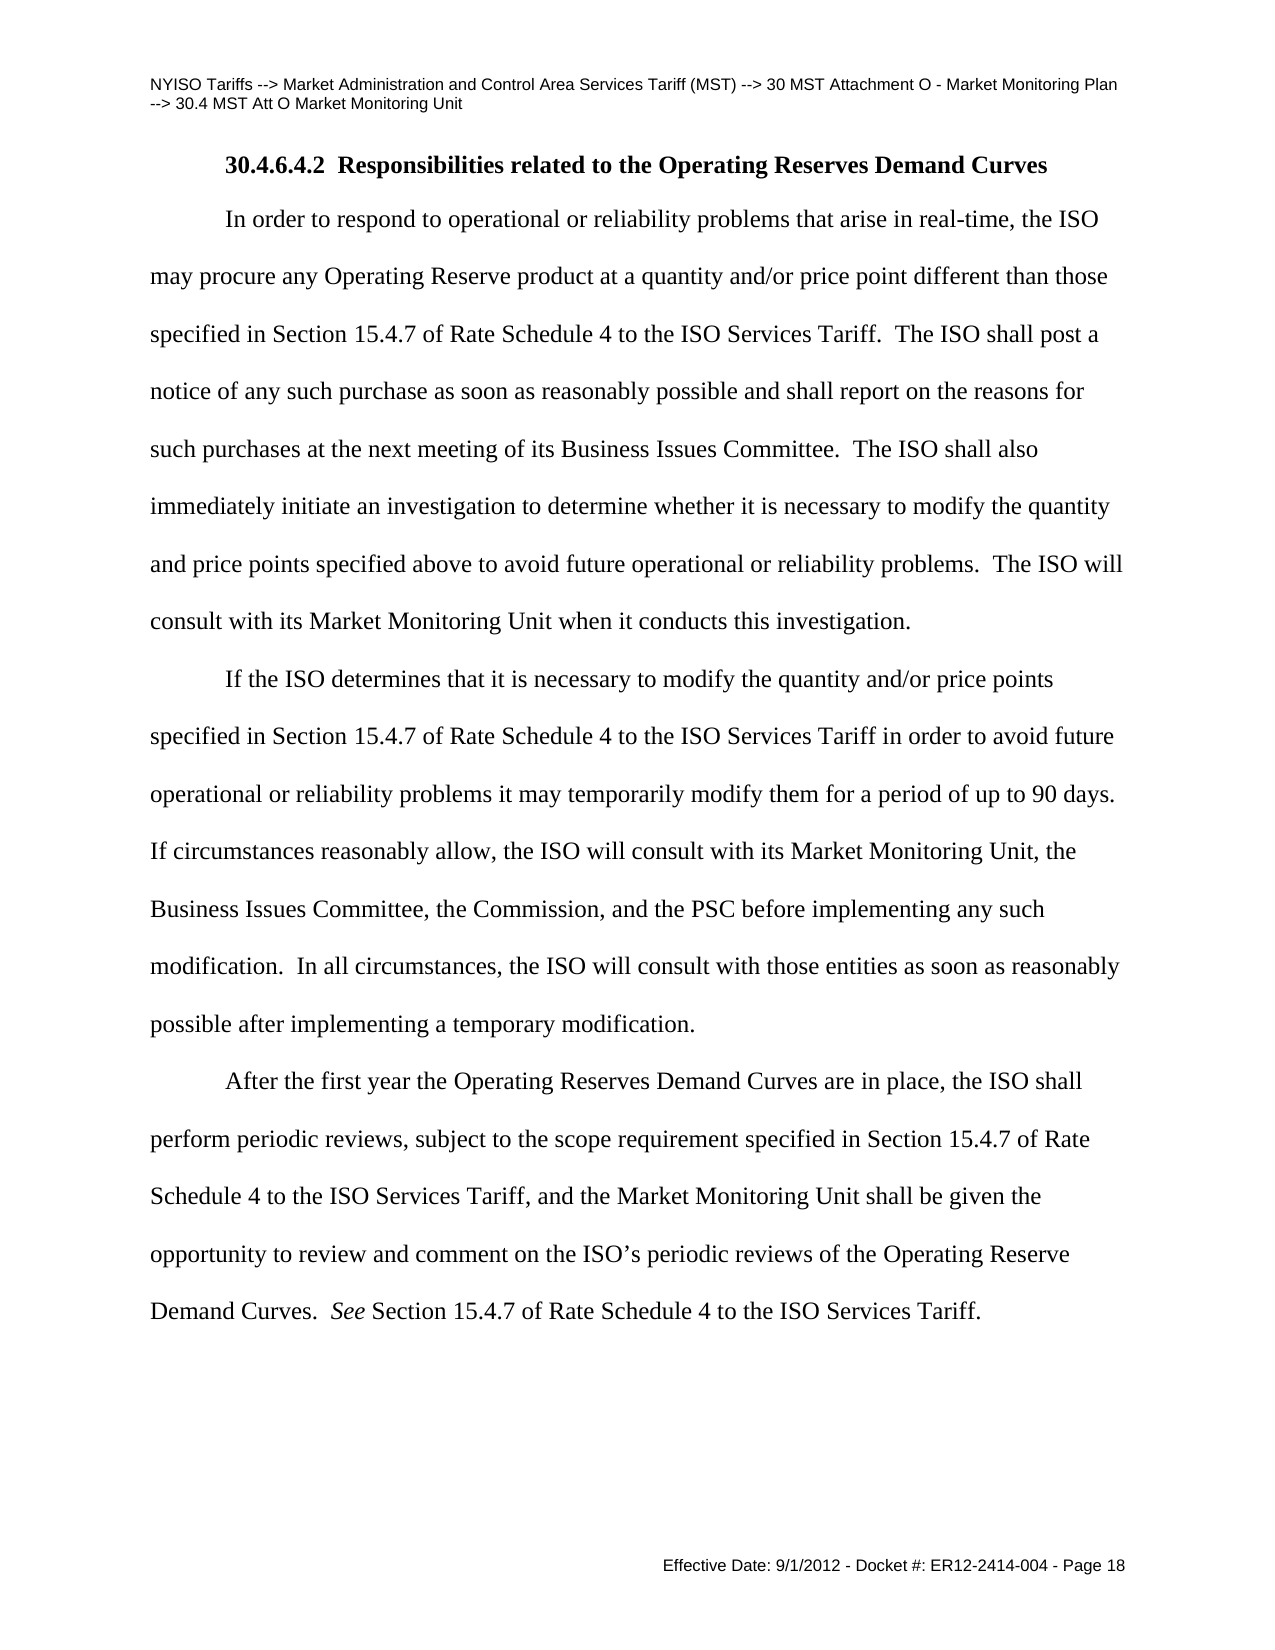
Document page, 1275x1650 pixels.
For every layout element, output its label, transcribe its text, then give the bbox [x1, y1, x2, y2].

subtitle 30.4.6.4.2 Responsibilities related to the Operating Reserves Demand Curves [225, 150, 1125, 179]
text After the first year the Operating Reserves Demand Curves are in place, the ISO shall perform periodic reviews, subject to the scope requirement specified in Section 15.4.7 of Rate Schedule 4 to the ISO Services Tariff, and the Market Monitoring Unit shall be given the opportunity to review and comment on the ISO’s periodic reviews of the Operating Reserve Demand Curves. See Section 15.4.7 of Rate Schedule 4 to the ISO Services Tariff. [150, 1066, 1125, 1325]
text If the ISO determines that it is necessary to modify the quantity and/or price points specified in Section 15.4.7 of Rate Schedule 4 to the ISO Services Tariff in order to avoid future operational or reliability problems it may temporarily modify them for a period of up to 90 days. If circumstances reasonably allow, the ISO will consult with its Market Monitoring Unit, the Business Issues Committee, the Commission, and the PSC before implementing any such modification. In all circumstances, the ISO will consult with those entities as soon as reasonably possible after implementing a temporary modification. [150, 664, 1125, 1037]
text In order to respond to operational or reliability problems that arise in real-time, the ISO may procure any Operating Reserve product at a quantity and/or price point different than those specified in Section 15.4.7 of Rate Schedule 4 to the ISO Services Tariff. The ISO shall post a notice of any such purchase as soon as reasonably possible and shall report on the reasons for such purchases at the next meeting of its Business Issues Committee. The ISO shall also immediately initiate an investigation to determine whether it is necessary to modify the quantity and price points specified above to avoid future operational or reliability problems. The ISO will consult with its Market Monitoring Unit when it conducts this investigation. [150, 204, 1125, 635]
